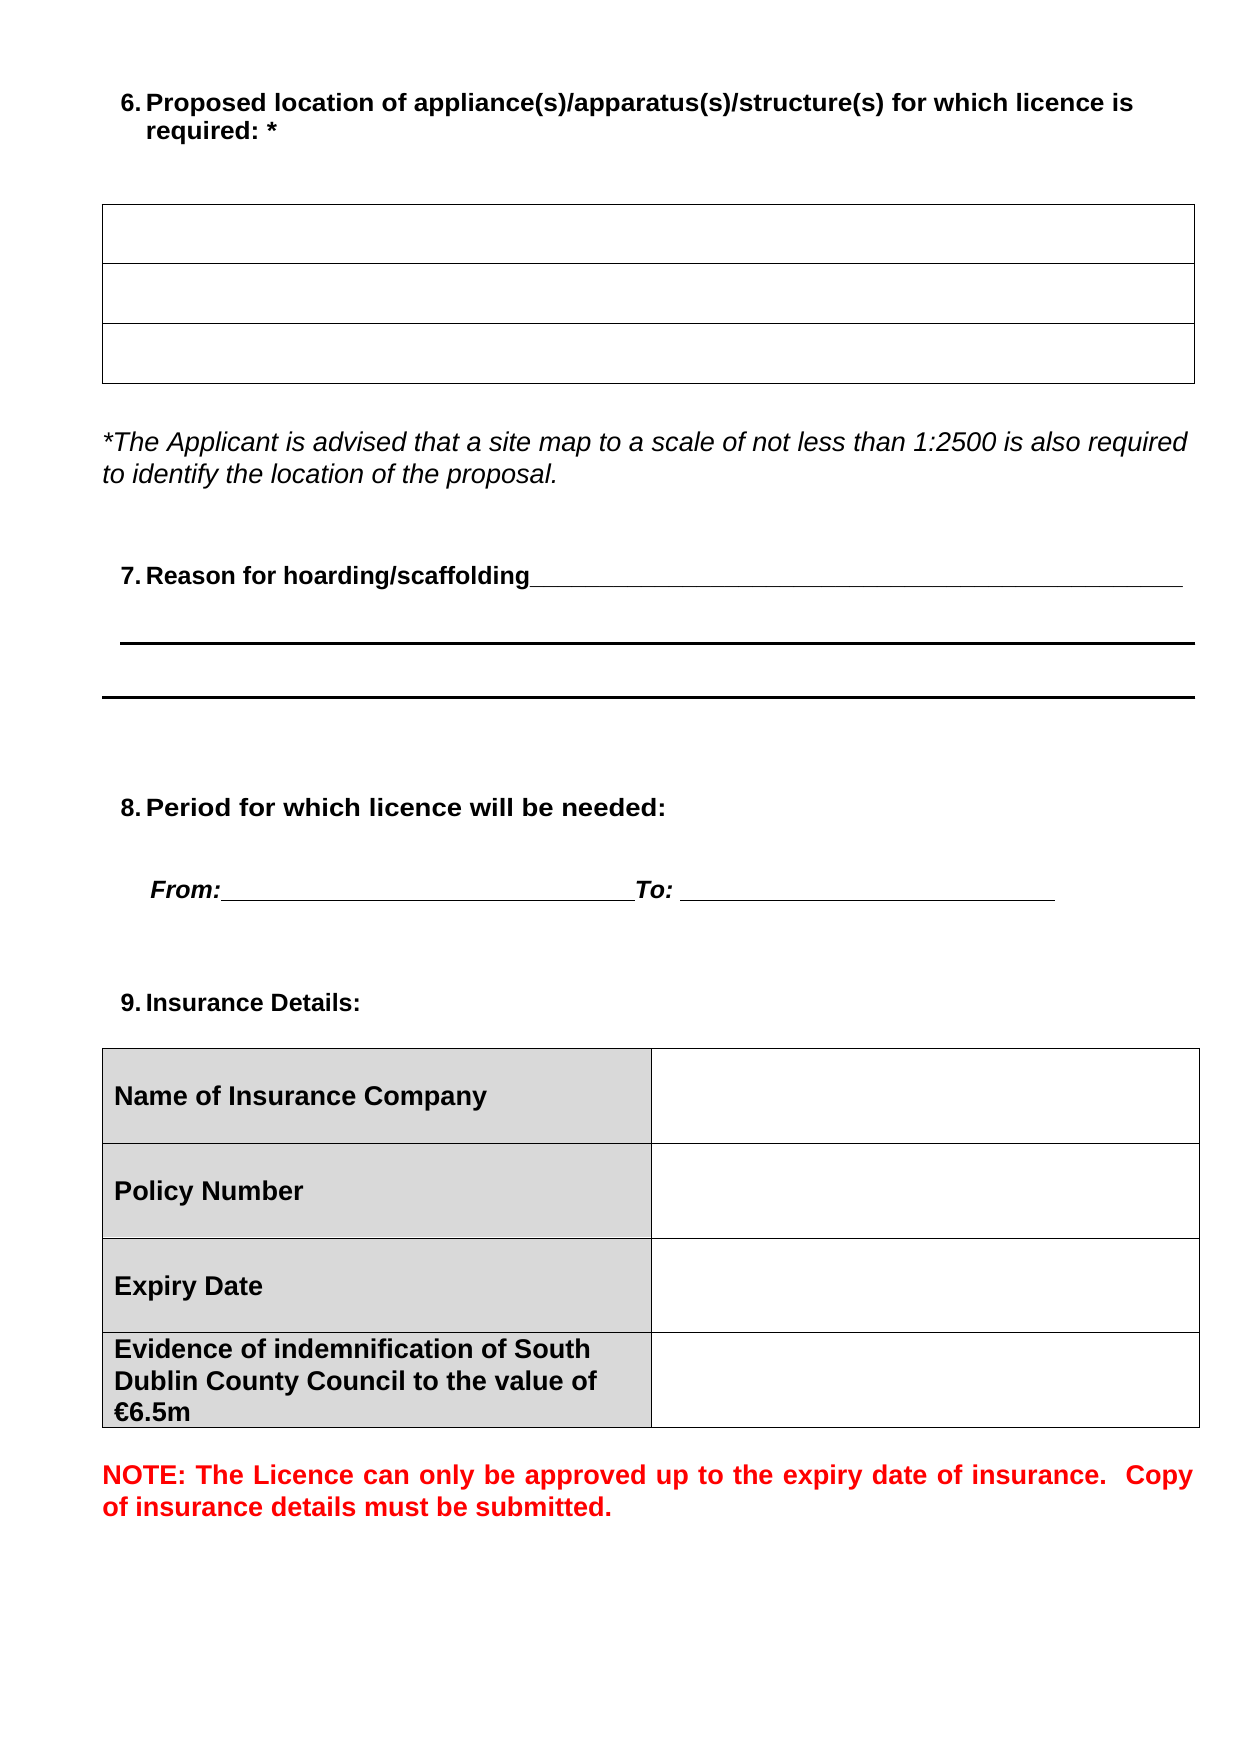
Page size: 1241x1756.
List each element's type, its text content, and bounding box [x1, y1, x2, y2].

table_cell [652, 1239, 1199, 1332]
list Insurance Details: [120, 988, 1195, 1017]
table_cell [103, 264, 1194, 323]
table_cell [103, 324, 1194, 382]
text *The Applicant is advised that a site map to a scale of not less than 1:2500 is also required to identify the location of the proposal. [102, 426, 1195, 489]
table_header Name of Insurance Company [103, 1049, 651, 1143]
list Proposed location of appliance(s)/apparatus(s)/structure(s) for which licence is required: * [120, 87, 1195, 145]
table_cell [652, 1333, 1199, 1427]
text From: To: [150, 875, 1195, 904]
list Period for which licence will be needed: [120, 793, 1195, 822]
table_header [652, 1049, 1199, 1143]
text NOTE: The Licence can only be approved up to the expiry date of insurance. Copy of insurance details must be submitted. [102, 1459, 1195, 1522]
table_cell Policy Number [103, 1144, 651, 1237]
table_header [103, 205, 1194, 263]
table_cell [652, 1144, 1199, 1237]
list Reason for hoarding/scaffolding_______________________________________________ [120, 561, 1195, 589]
table_cell Expiry Date [103, 1239, 651, 1332]
table_cell Evidence of indemnification of South Dublin County Council to the value of €6.5m [103, 1333, 651, 1427]
